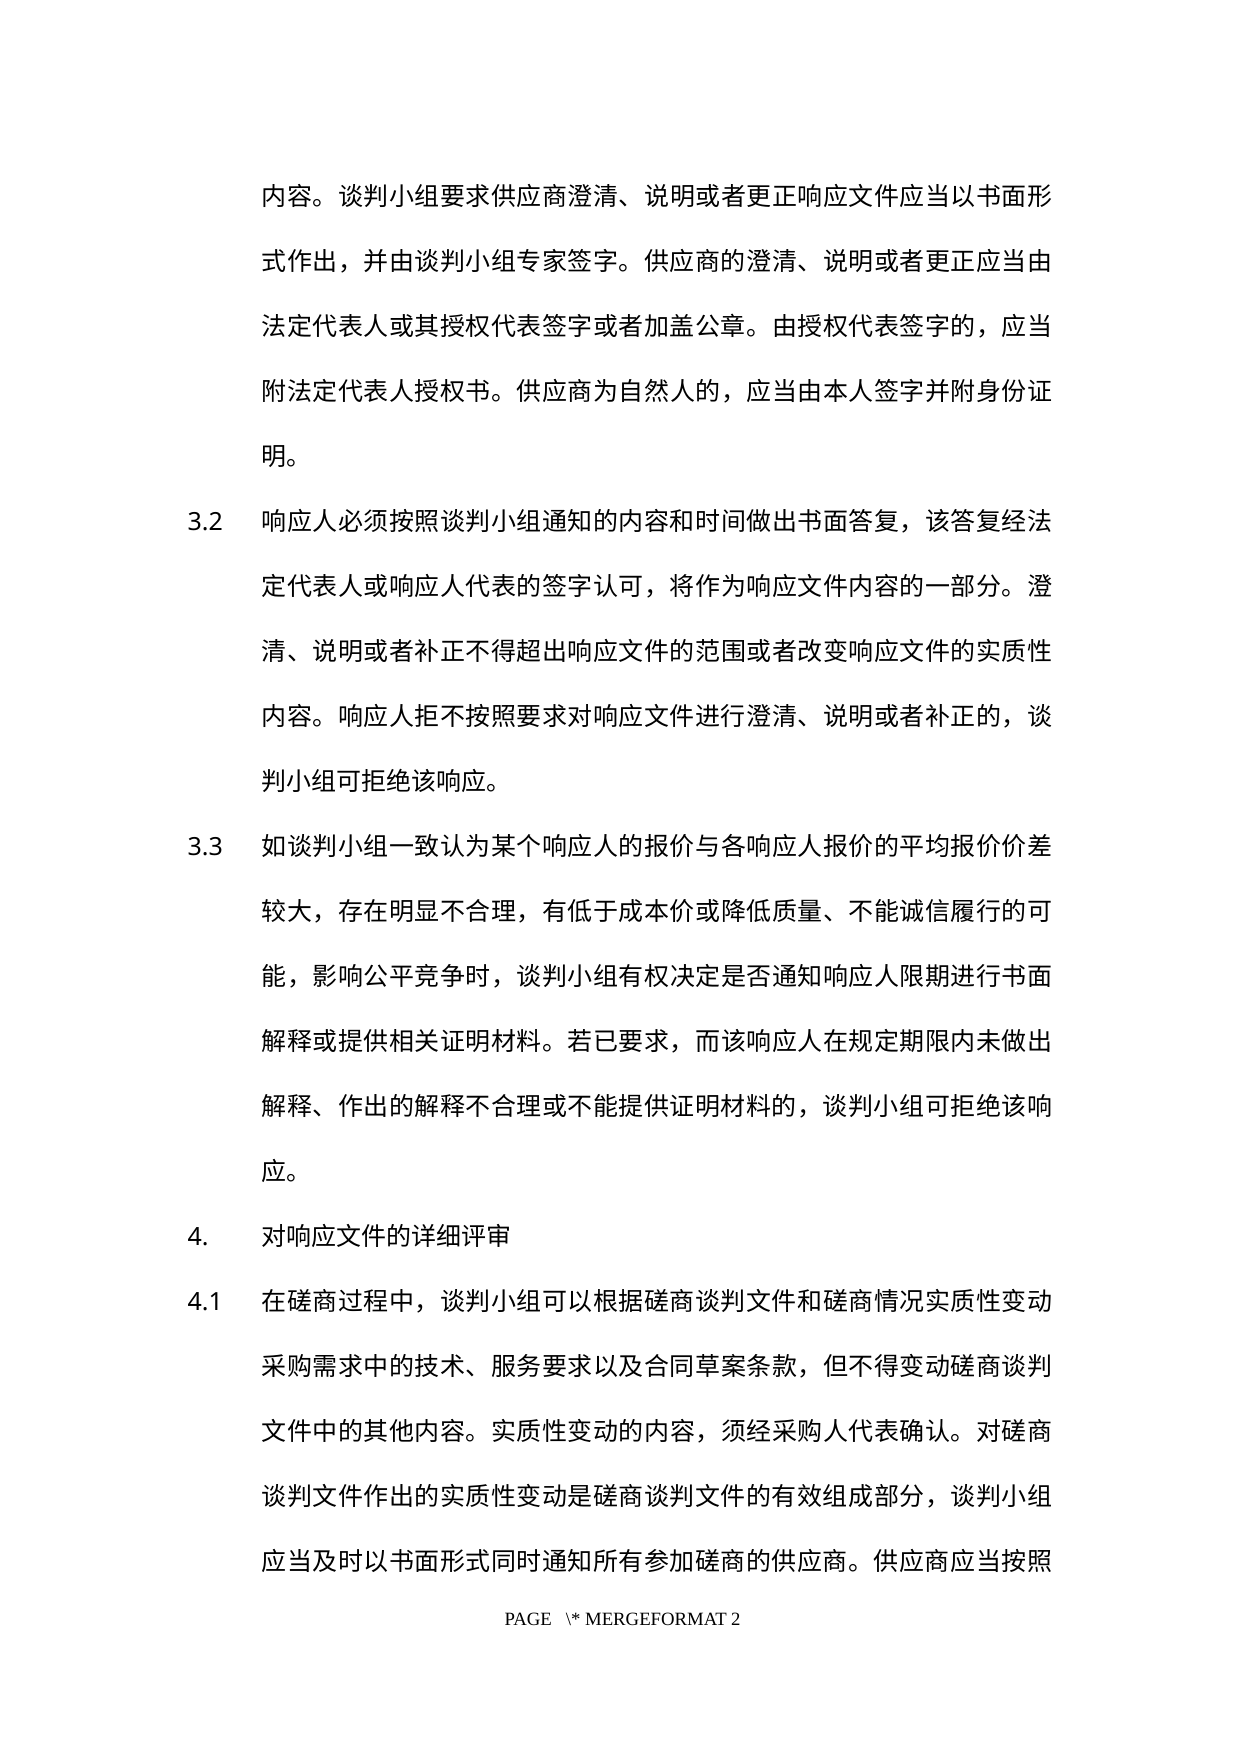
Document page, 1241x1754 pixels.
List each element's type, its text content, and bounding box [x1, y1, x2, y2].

list 如谈判小组一致认为某个响应人的报价与各响应人报价的平均报价价差较大，存在明显不合理，有低于成本价或降低质量、不能诚信履行的可能，影响公平竞争时，谈判小组有权决定是否通知响应人限期进行书面解释或提供相关证明材料。若已要求，而该响应人在规定期限内未做出解释、作出的解释不合理或不能提供证明材料的，谈判小组可拒绝该响应。 [187, 812, 1053, 1202]
list 响应人必须按照谈判小组通知的内容和时间做出书面答复，该答复经法定代表人或响应人代表的签字认可，将作为响应文件内容的一部分。澄清、说明或者补正不得超出响应文件的范围或者改变响应文件的实质性内容。响应人拒不按照要求对响应文件进行澄清、说明或者补正的，谈判小组可拒绝该响应。 [187, 487, 1053, 812]
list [187, 162, 1053, 487]
list 对响应文件的详细评审 [187, 1202, 1053, 1267]
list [187, 1267, 1053, 1592]
